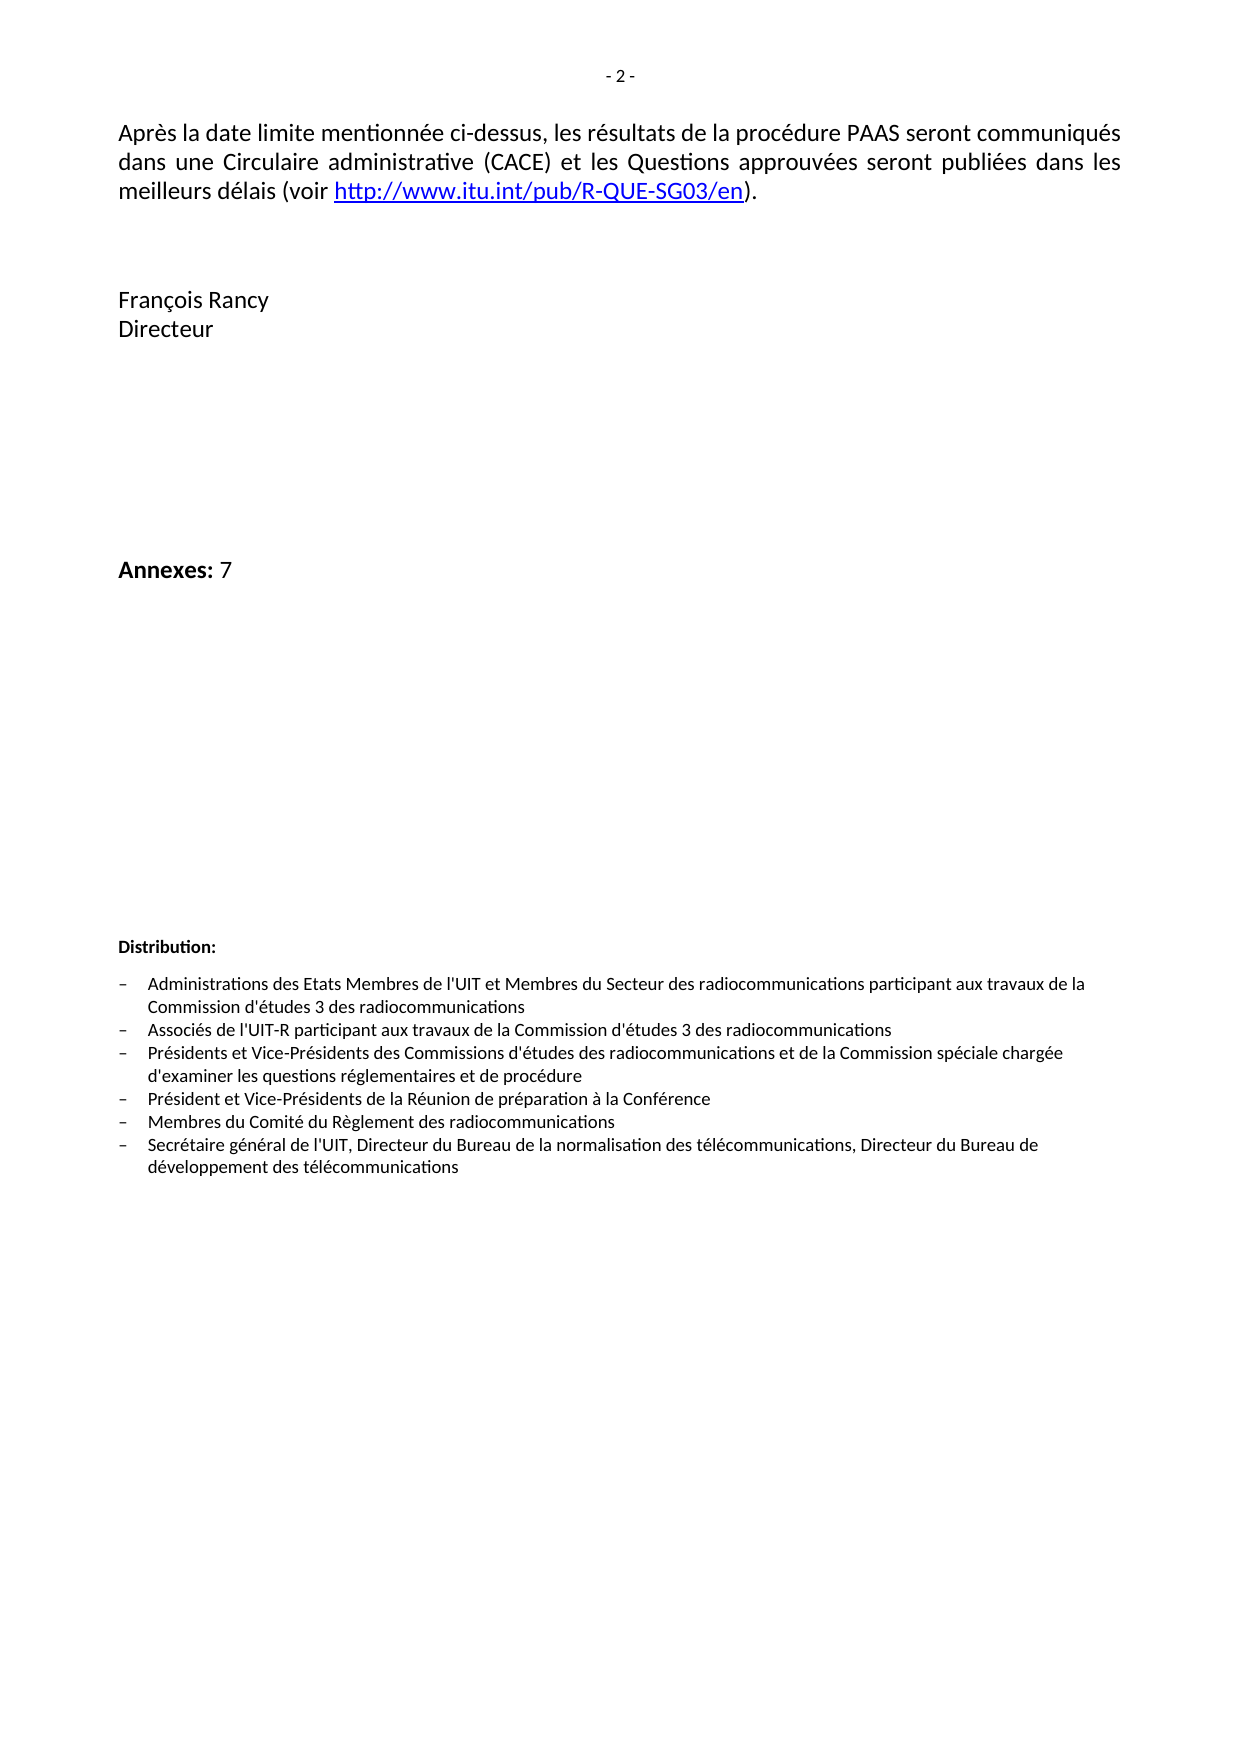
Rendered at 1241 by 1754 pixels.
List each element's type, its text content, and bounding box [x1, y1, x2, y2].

text – Administrations des Etats Membres de l'UIT et Membres du Secteur des radiocommunications participant aux travaux de la Commission d'études 3 des radiocommunications – Associés de l'UIT-R participant aux travaux de la Commission d'études 3 des radiocommunications – Présidents et Vice-Présidents des Commissions d'études des radiocommunications et de la Commission spéciale chargée d'examiner les questions réglementaires et de procédure – Président et Vice-Présidents de la Réunion de préparation à la Conférence – Membres du Comité du Règlement des radiocommunications – Secrétaire général de l'UIT, Directeur du Bureau de la normalisation des télécommunications, Directeur du Bureau de développement des télécommunications [118, 972, 1122, 1178]
text Après la date limite mentionnée ci-dessus, les résultats de la procédure PAAS seront communiqués dans une Circulaire administrative (CACE) et les Questions approuvées seront publiées dans les meilleurs délais (voir http://www.itu.int/pub/R-QUE-SG03/en). [118, 118, 1122, 206]
text François Rancy Directeur [118, 285, 1122, 343]
text Annexes: 7 [118, 556, 1122, 585]
text Distribution: [118, 931, 1122, 960]
